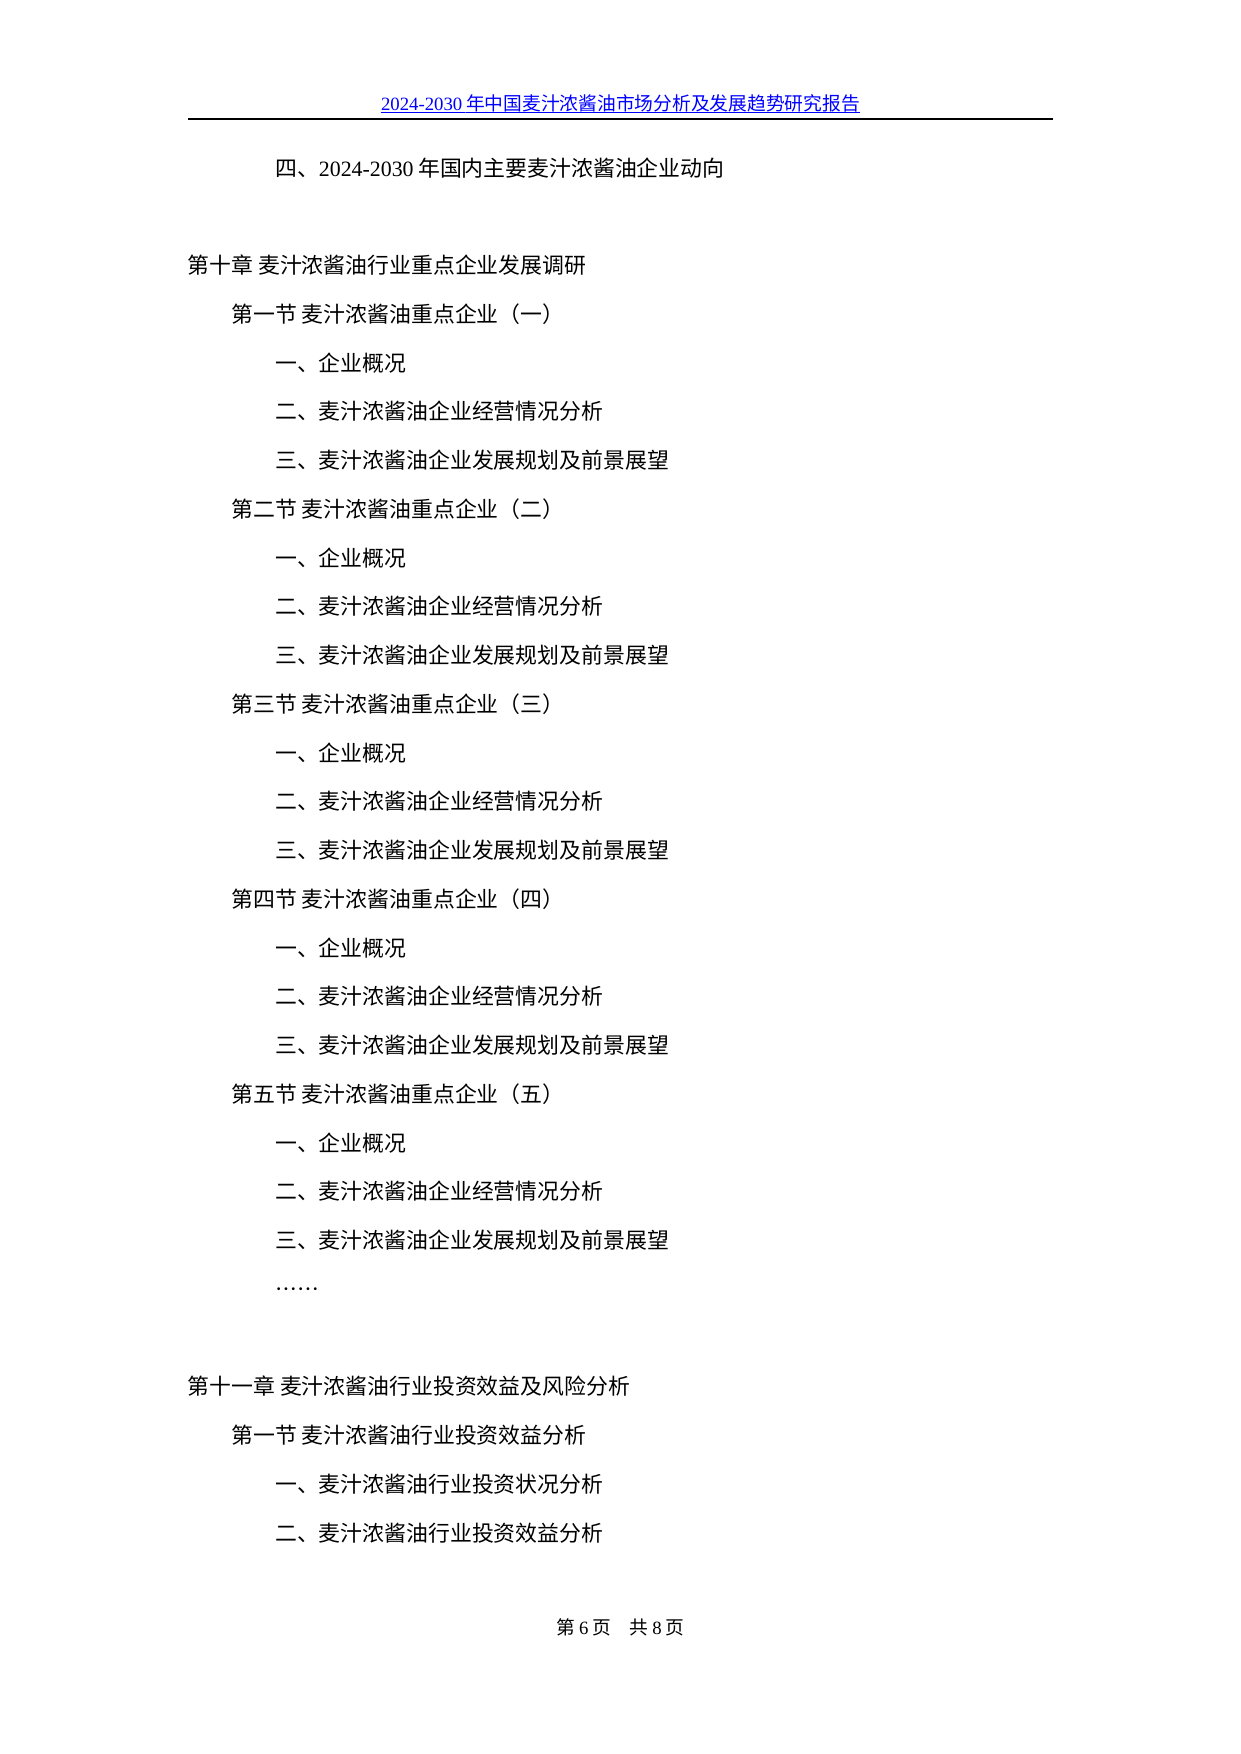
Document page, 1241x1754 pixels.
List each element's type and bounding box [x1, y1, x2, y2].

text [187, 150, 1053, 1548]
